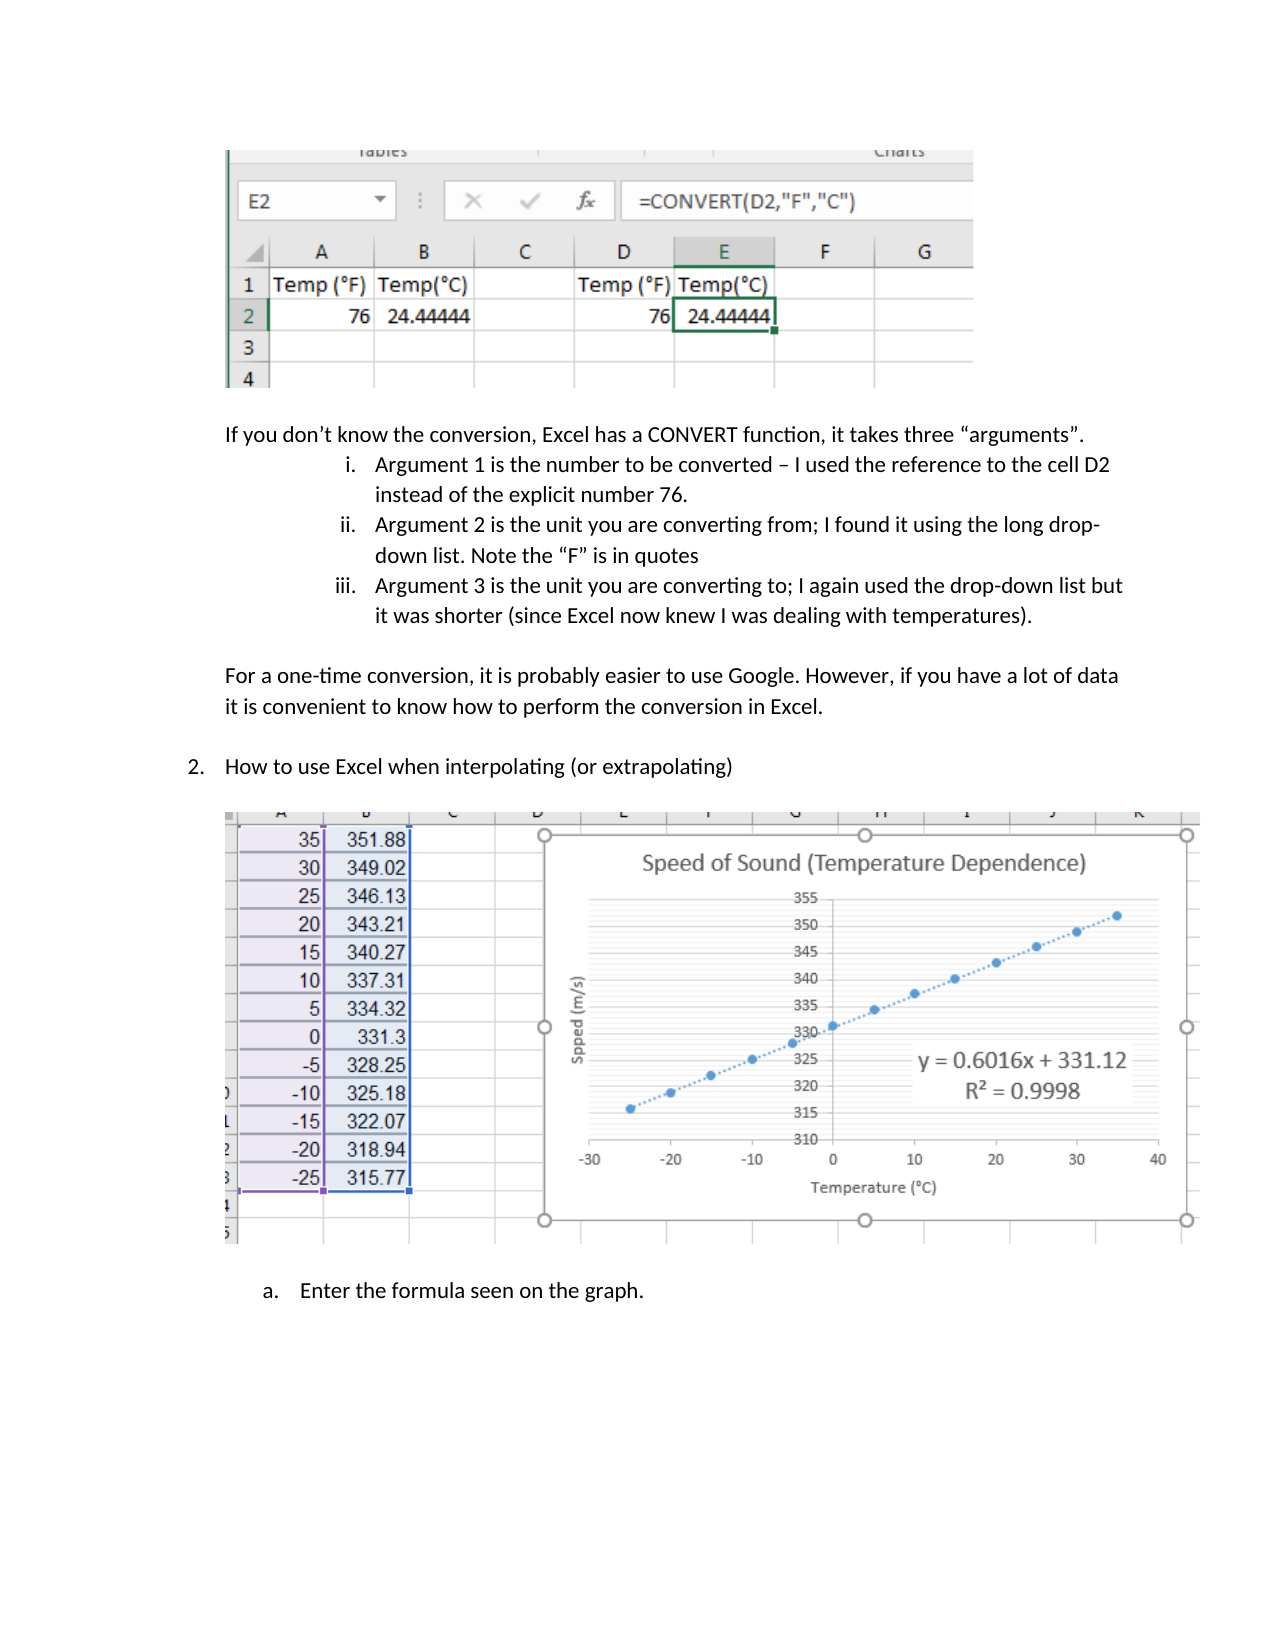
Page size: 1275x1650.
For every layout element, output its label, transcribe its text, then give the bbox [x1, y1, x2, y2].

list Argument 2 is the unit you are converting from; I found it using the long drop-down list. Note the “F” is in quotes [356, 511, 1125, 569]
list Enter the formula seen on the graph. [262, 1276, 1125, 1304]
list If you don’t know the conversion, Excel has a CONVERT function, it takes three “arguments”. [225, 420, 1125, 448]
list How to use Excel when interpolating (or extrapolating) [187, 752, 1125, 780]
list Argument 1 is the number to be converted – I used the reference to the cell D2 instead of the explicit number 76. [356, 450, 1125, 508]
list For a one-time conversion, it is probably easier to use Google. However, if you have a lot of data it is convenient to know how to perform the conversion in Excel. [225, 662, 1125, 720]
list Argument 3 is the unit you are converting to; I again used the drop-down list but it was shorter (since Excel now knew I was dealing with temperatures). [356, 571, 1125, 629]
picture [225, 812, 1200, 1244]
picture [225, 150, 974, 388]
